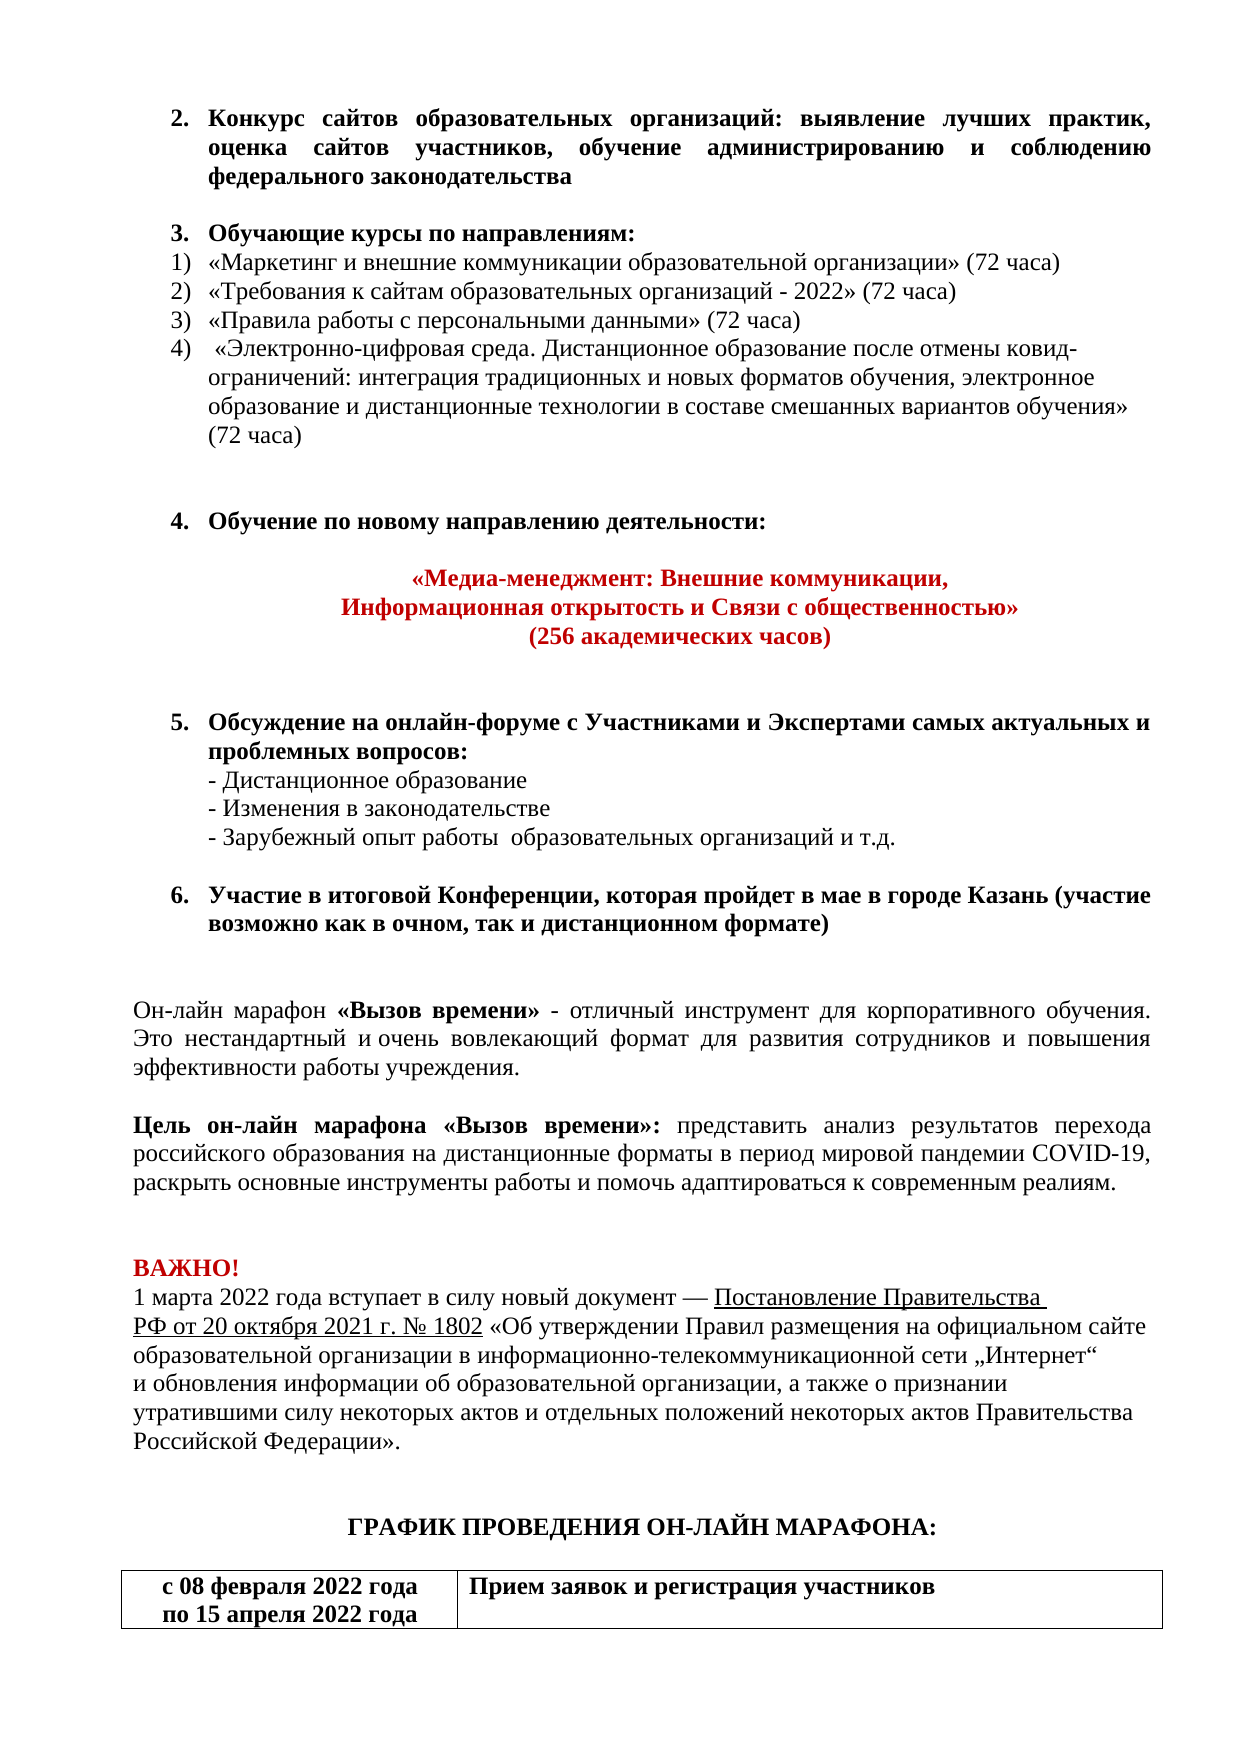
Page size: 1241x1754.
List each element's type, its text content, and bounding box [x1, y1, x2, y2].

list «Маркетинг и внешние коммуникации образовательной организации» (72 часа) [170, 247, 1152, 276]
list - Изменения в законодательстве [208, 793, 1152, 822]
list «Правила работы с персональными данными» (72 часа) [170, 305, 1152, 333]
list Обучение по новому направлению деятельности: [170, 506, 1152, 535]
text ГРАФИК ПРОВЕДЕНИЯ ОН-ЛАЙН МАРАФОНА: [133, 1512, 1152, 1541]
text Он-лайн марафон «Вызов времени» - отличный инструмент для корпоративного обучения. Это нестандартный и очень вовлекающий формат для развития сотрудников и повышения эффективности работы учреждения. [133, 995, 1152, 1081]
text 1 марта 2022 года вступает в силу новый документ — Постановление Правительства РФ от 20 октября 2021 г. № 1802 «Об утверждении Правил размещения на официальном сайте образовательной организации в информационно-телекоммуникационной сети „Интернет“ и обновления информации об образовательной организации, а также о признании утратившими силу некоторых актов и отдельных положений некоторых актов Правительства Российской Федерации». [133, 1282, 1152, 1455]
list (256 академических часов) [208, 621, 1152, 650]
list Обучающие курсы по направлениям: [170, 218, 1152, 247]
list Участие в итоговой Конференции, которая пройдет в мае в городе Казань (участие возможно как в очном, так и дистанционном формате) [170, 880, 1152, 937]
list «Электронно-цифровая среда. Дистанционное образование после отмены ковид-ограничений: интеграция традиционных и новых форматов обучения, электронное образование и дистанционные технологии в составе смешанных вариантов обучения» (72 часа) [170, 333, 1152, 448]
list Конкурс сайтов образовательных организаций: выявление лучших практик, оценка сайтов участников, обучение администрированию и соблюдению федерального законодательства [170, 103, 1152, 190]
text ВАЖНО! [133, 1253, 1152, 1282]
list - Зарубежный опыт работы образовательных организаций и т.д. [208, 822, 1152, 851]
table_header с 08 февраля 2022 года по 15 апреля 2022 года [122, 1571, 457, 1628]
list - Дистанционное образование [208, 765, 1152, 793]
list Обсуждение на онлайн-форуме с Участниками и Экспертами самых актуальных и проблемных вопросов: [170, 707, 1152, 765]
list «Требования к сайтам образовательных организаций - 2022» (72 часа) [170, 276, 1152, 305]
text Цель он-лайн марафона «Вызов времени»: представить анализ результатов перехода российского образования на дистанционные форматы в период мировой пандемии COVID-19, раскрыть основные инструменты работы и помочь адаптироваться к современным реалиям. [133, 1110, 1152, 1196]
table_header Прием заявок и регистрация участников [458, 1571, 1162, 1628]
list Информационная открытость и Связи с общественностью» [208, 592, 1152, 621]
list «Медиа-менеджмент: Внешние коммуникации, [208, 563, 1152, 592]
